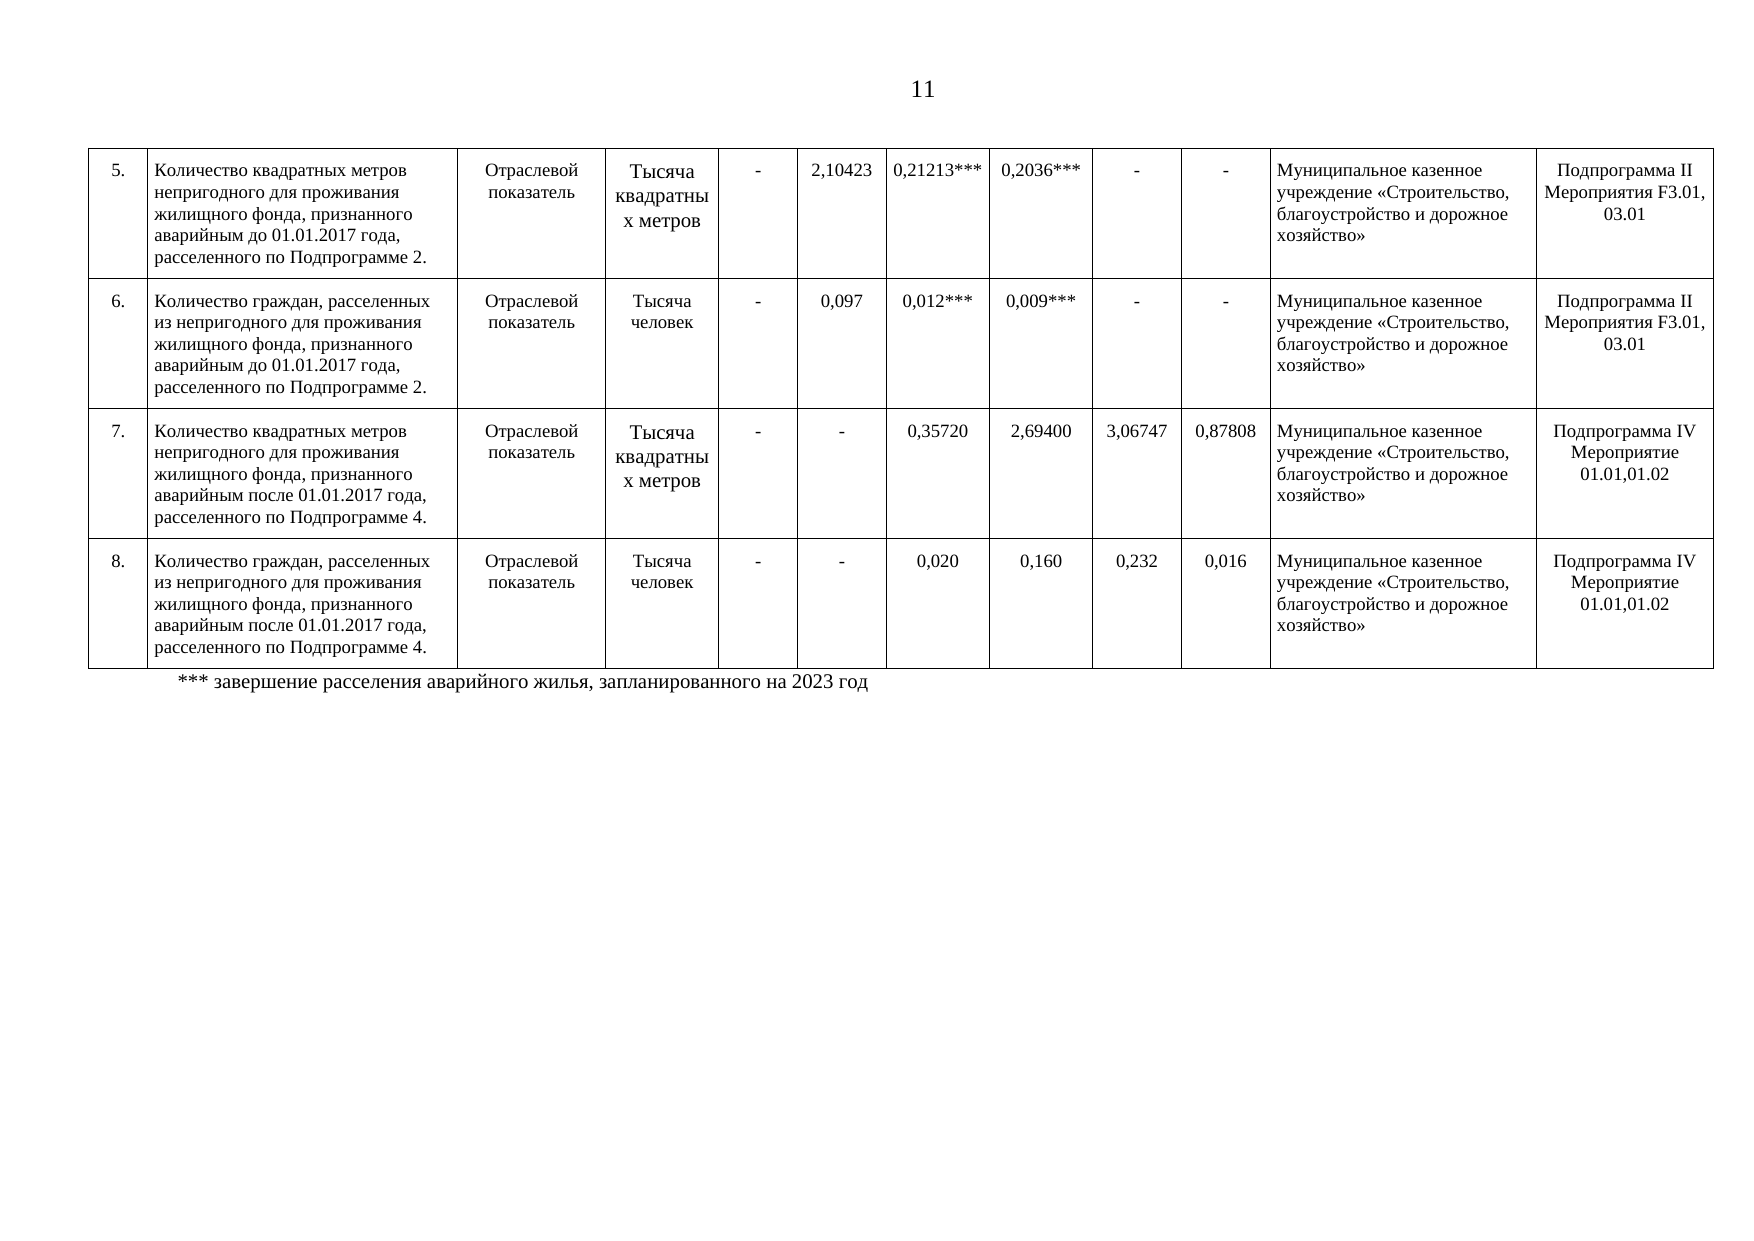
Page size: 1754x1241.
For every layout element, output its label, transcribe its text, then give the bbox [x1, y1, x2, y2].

table_cell - [1182, 149, 1270, 278]
table_cell 3,06747 [1093, 409, 1181, 538]
table_cell 0,87808 [1182, 409, 1270, 538]
table_cell 0,012*** [887, 279, 989, 408]
table_cell Подпрограмма II Мероприятия F3.01, 03.01 [1537, 149, 1713, 278]
table_cell 0,020 [887, 539, 989, 668]
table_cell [458, 149, 605, 278]
table_cell 0,2036*** [990, 149, 1092, 278]
table_cell Подпрограмма II Мероприятия F3.01, 03.01 [1537, 279, 1713, 408]
table_cell 0,232 [1093, 539, 1181, 668]
table_cell Муниципальное казенное учреждение «Строительство, благоустройство и дорожное хозяйство» [1271, 409, 1536, 538]
table_cell Количество квадратных метров непригодного для проживания жилищного фонда, признанного аварийным после 01.01.2017 года, расселенного по Подпрограмме 4. [148, 409, 457, 538]
table_cell Тысяча квадратных метров [606, 409, 718, 538]
table_cell - [719, 539, 797, 668]
table_cell Тысяча квадратных метров [606, 149, 718, 278]
table_cell - [798, 409, 886, 538]
table_cell - [1182, 279, 1270, 408]
table_cell Подпрограмма IV Мероприятие 01.01,01.02 [1537, 409, 1713, 538]
table_cell Тысяча человек [606, 279, 718, 408]
table_cell Тысяча человек [606, 539, 718, 668]
table_cell 0,016 [1182, 539, 1270, 668]
table_cell 0,21213*** [887, 149, 989, 278]
table_cell Подпрограмма IV Мероприятие 01.01,01.02 [1537, 539, 1713, 668]
table_cell - [1093, 279, 1181, 408]
table_cell 0,35720 [887, 409, 989, 538]
table_cell Отраслевой показатель [458, 539, 605, 668]
table_cell 0,009*** [990, 279, 1092, 408]
table_cell Отраслевой показатель [458, 409, 605, 538]
text *** завершение расселения аварийного жилья, запланированного на 2023 год [177, 669, 1668, 693]
table_cell 0,097 [798, 279, 886, 408]
table_cell - [798, 539, 886, 668]
table_cell Отраслевой показатель [458, 279, 605, 408]
table_cell Количество граждан, расселенных из непригодного для проживания жилищного фонда, признанного аварийным до 01.01.2017 года, расселенного по Подпрограмме 2. [148, 279, 457, 408]
table_cell 6. [89, 279, 147, 408]
table_cell 8. [89, 539, 147, 668]
table_cell 2,69400 [990, 409, 1092, 538]
table_cell Количество квадратных метров непригодного для проживания жилищного фонда, признанного аварийным до 01.01.2017 года, расселенного по Подпрограмме 2. [148, 149, 457, 278]
table_cell - [1093, 149, 1181, 278]
table_cell 2,10423 [798, 149, 886, 278]
table_cell 5. [89, 149, 147, 278]
table_cell - [719, 149, 797, 278]
table_cell - [719, 279, 797, 408]
table_cell Муниципальное казенное учреждение «Строительство, благоустройство и дорожное хозяйство» [1271, 539, 1536, 668]
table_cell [1271, 149, 1536, 278]
table_cell - [719, 409, 797, 538]
table_cell Муниципальное казенное учреждение «Строительство, благоустройство и дорожное хозяйство» [1271, 279, 1536, 408]
table_cell Количество граждан, расселенных из непригодного для проживания жилищного фонда, признанного аварийным после 01.01.2017 года, расселенного по Подпрограмме 4. [148, 539, 457, 668]
table_cell 7. [89, 409, 147, 538]
table_cell 0,160 [990, 539, 1092, 668]
